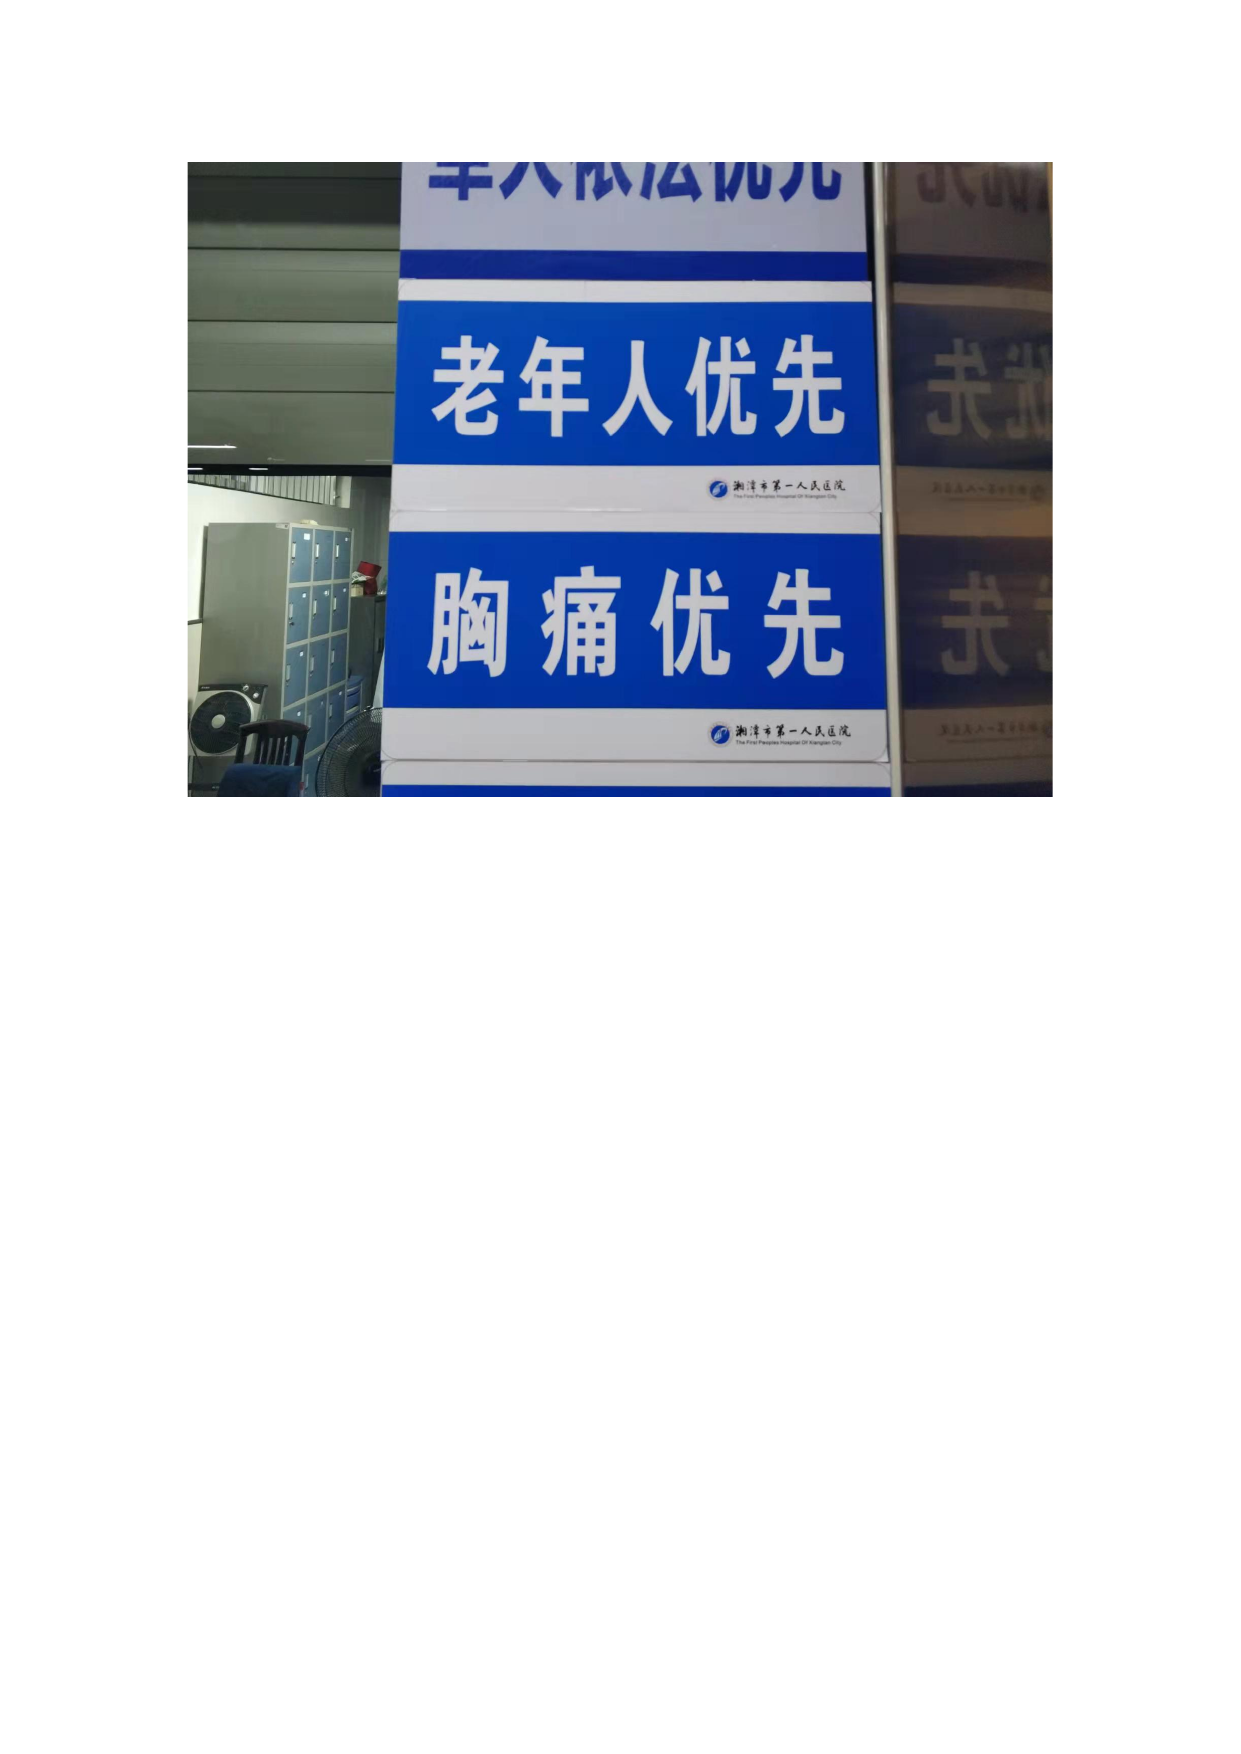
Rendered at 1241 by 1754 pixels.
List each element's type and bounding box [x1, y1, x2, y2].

picture [187, 162, 1053, 797]
